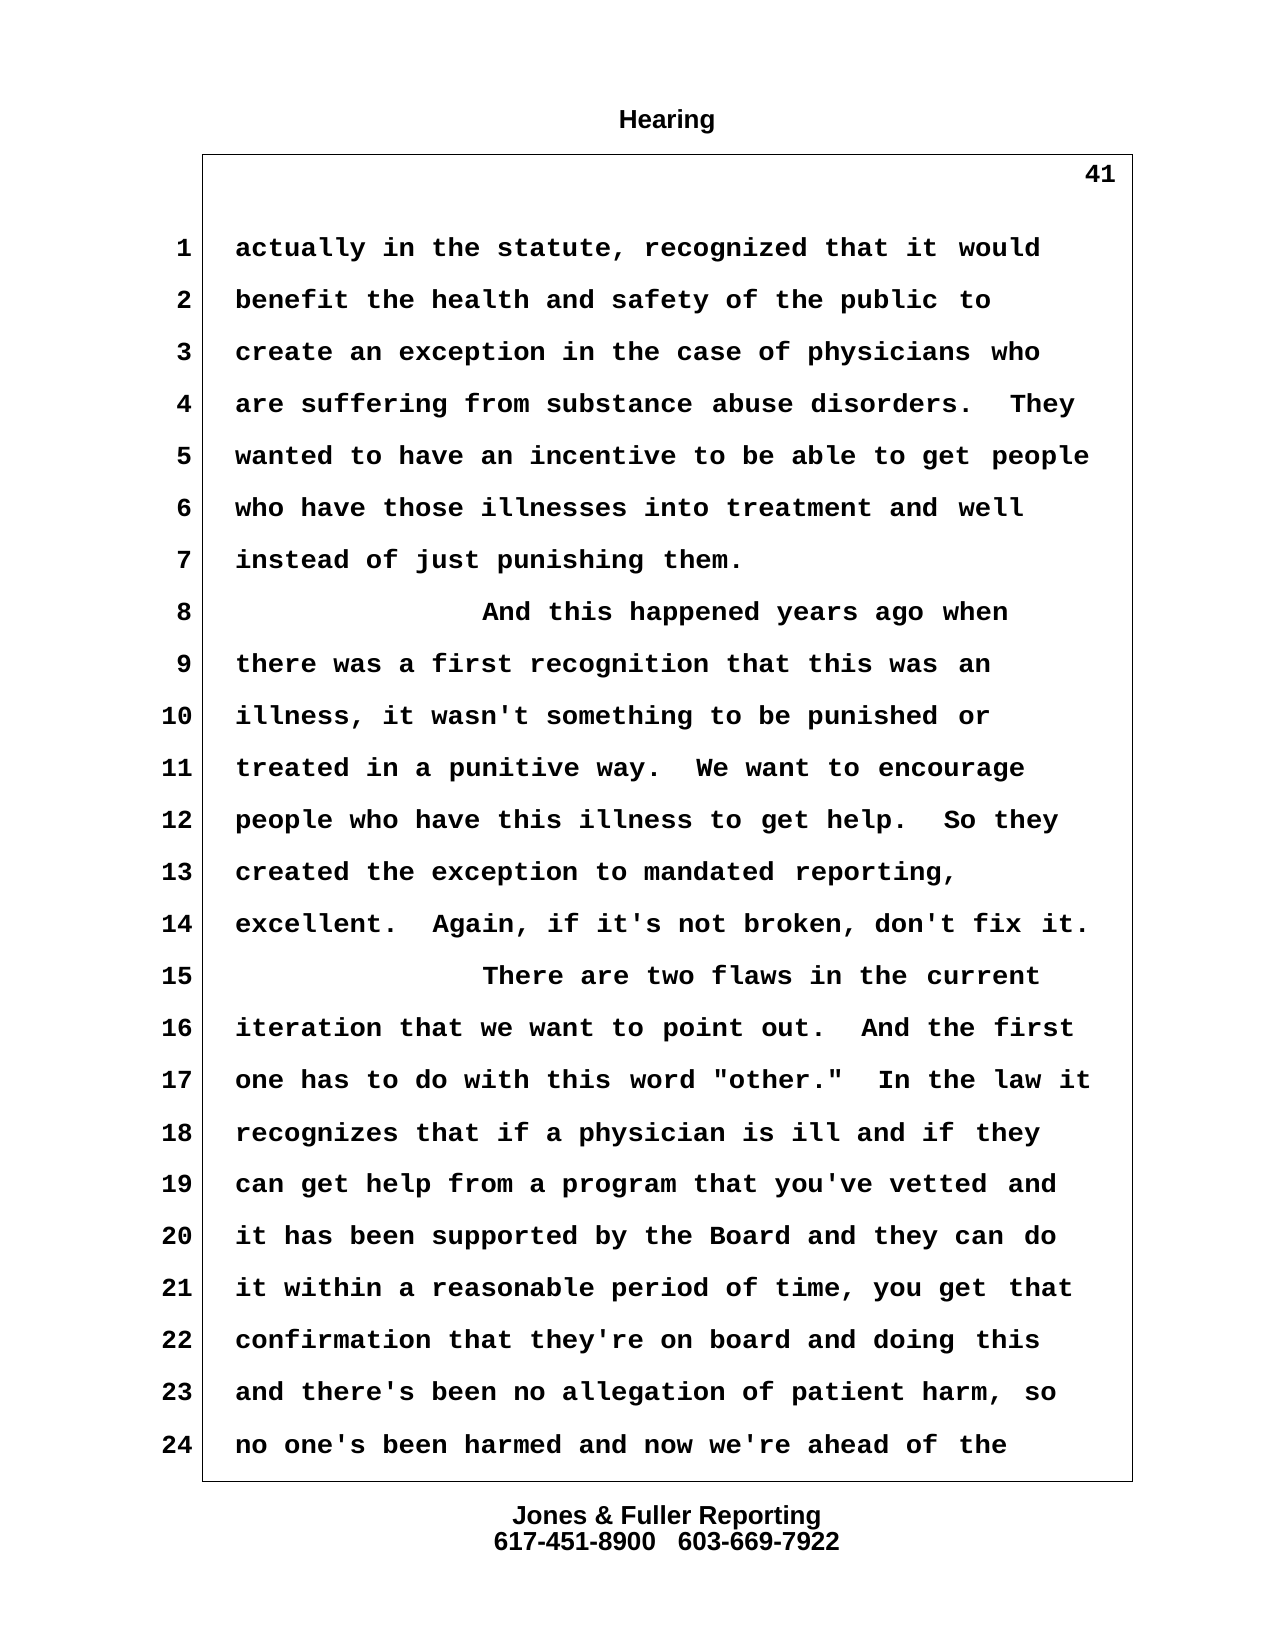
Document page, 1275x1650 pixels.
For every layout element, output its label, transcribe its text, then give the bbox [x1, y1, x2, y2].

list and there's been no allegation of patient harm, so [161, 1379, 1144, 1409]
list instead of just punishing them. [176, 547, 1144, 576]
list created the exception to mandated reporting, [161, 859, 1144, 888]
list excellent. Again, if it's not broken, don't fix it. [161, 911, 1144, 940]
list are suffering from substance abuse disorders. They [176, 391, 1144, 420]
list actually in the statute, recognized that it would [176, 235, 1144, 264]
list one has to do with this word "other." In the law it [161, 1067, 1144, 1097]
list There are two flaws in the current [161, 963, 1144, 993]
list illness, it wasn't something to be punished or [161, 703, 1144, 732]
list no one's been harmed and now we're ahead of the [161, 1431, 1144, 1461]
list it within a reasonable period of time, you get that [161, 1275, 1144, 1305]
list can get help from a program that you've vetted and [161, 1171, 1144, 1201]
list iteration that we want to point out. And the first [161, 1015, 1144, 1044]
list And this happened years ago when [176, 599, 1144, 628]
list it has been supported by the Board and they can do [161, 1223, 1144, 1252]
list people who have this illness to get help. So they [161, 807, 1144, 837]
list who have those illnesses into treatment and well [176, 495, 1144, 524]
list wanted to have an incentive to be able to get people [176, 443, 1144, 472]
list treated in a punitive way. We want to encourage [161, 755, 1144, 784]
list recognizes that if a physician is ill and if they [161, 1119, 1144, 1149]
list create an exception in the case of physicians who [176, 339, 1144, 368]
list there was a first recognition that this was an [176, 651, 1144, 681]
list benefit the health and safety of the public to [176, 287, 1144, 316]
list confirmation that they're on board and doing this [161, 1327, 1144, 1357]
